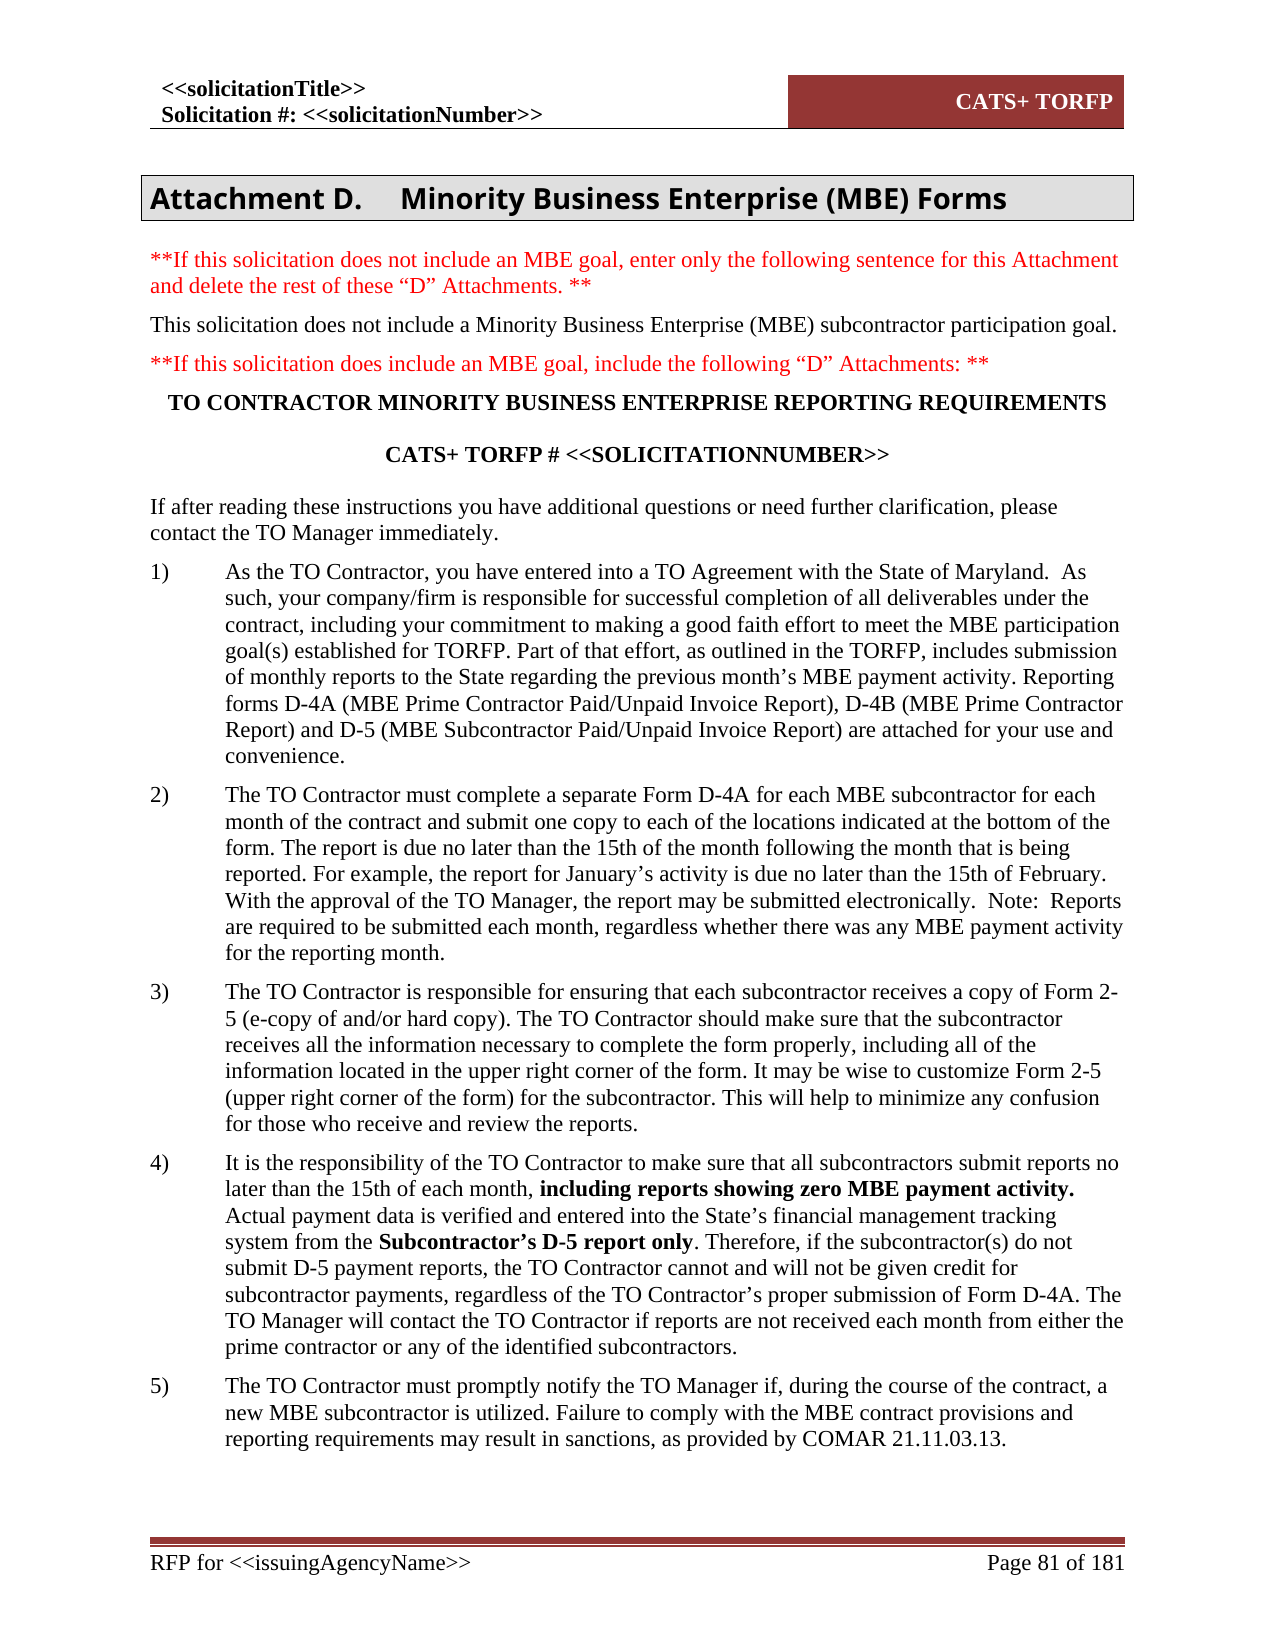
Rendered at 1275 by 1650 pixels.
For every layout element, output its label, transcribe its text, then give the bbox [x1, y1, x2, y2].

text TO CONTRACTOR MINORITY BUSINESS ENTERPRISE REPORTING REQUIREMENTS [150, 389, 1125, 415]
text **If this solicitation does not include an MBE goal, enter only the following sentence for this Attachment and delete the rest of these “D” Attachments. ** [150, 246, 1125, 299]
text Minority Business Enterprise (MBE) Forms [142, 176, 1133, 220]
text If after reading these instructions you have additional questions or need further clarification, please contact the TO Manager immediately. [150, 493, 1125, 546]
text 2) The TO Contractor must complete a separate Form D-4A for each MBE subcontractor for each month of the contract and submit one copy to each of the locations indicated at the bottom of the form. The report is due no later than the 15th of the month following the month that is being reported. For example, the report for January’s activity is due no later than the 15th of February. With the approval of the TO Manager, the report may be submitted electronically. Note: Reports are required to be submitted each month, regardless whether there was any MBE payment activity for the reporting month. [150, 781, 1125, 966]
text 5) The TO Contractor must promptly notify the TO Manager if, during the course of the contract, a new MBE subcontractor is utilized. Failure to comply with the MBE contract provisions and reporting requirements may result in sanctions, as provided by COMAR 21.11.03.13. [150, 1372, 1125, 1451]
text This solicitation does not include a Minority Business Enterprise (MBE) subcontractor participation goal. [150, 311, 1125, 337]
text CATS+ TORFP # <<solicitationNumber>> [150, 441, 1125, 467]
text 3) The TO Contractor is responsible for ensuring that each subcontractor receives a copy of Form 2-5 (e-copy of and/or hard copy). The TO Contractor should make sure that the subcontractor receives all the information necessary to complete the form properly, including all of the information located in the upper right corner of the form. It may be wise to customize Form 2-5 (upper right corner of the form) for the subcontractor. This will help to minimize any confusion for those who receive and review the reports. [150, 978, 1125, 1136]
text 4) It is the responsibility of the TO Contractor to make sure that all subcontractors submit reports no later than the 15th of each month, including reports showing zero MBE payment activity. Actual payment data is verified and entered into the State’s financial management tracking system from the Subcontractor’s D-5 report only. Therefore, if the subcontractor(s) do not submit D-5 payment reports, the TO Contractor cannot and will not be given credit for subcontractor payments, regardless of the TO Contractor’s proper submission of Form D-4A. The TO Manager will contact the TO Contractor if reports are not received each month from either the prime contractor or any of the identified subcontractors. [150, 1149, 1125, 1360]
text 1) As the TO Contractor, you have entered into a TO Agreement with the State of Maryland. As such, your company/firm is responsible for successful completion of all deliverables under the contract, including your commitment to making a good faith effort to meet the MBE participation goal(s) established for TORFP. Part of that effort, as outlined in the TORFP, includes submission of monthly reports to the State regarding the previous month’s MBE payment activity. Reporting forms D-4A (MBE Prime Contractor Paid/Unpaid Invoice Report), D-4B (MBE Prime Contractor Report) and D-5 (MBE Subcontractor Paid/Unpaid Invoice Report) are attached for your use and convenience. [150, 558, 1125, 769]
text **If this solicitation does include an MBE goal, include the following “D” Attachments: ** [150, 350, 1125, 376]
